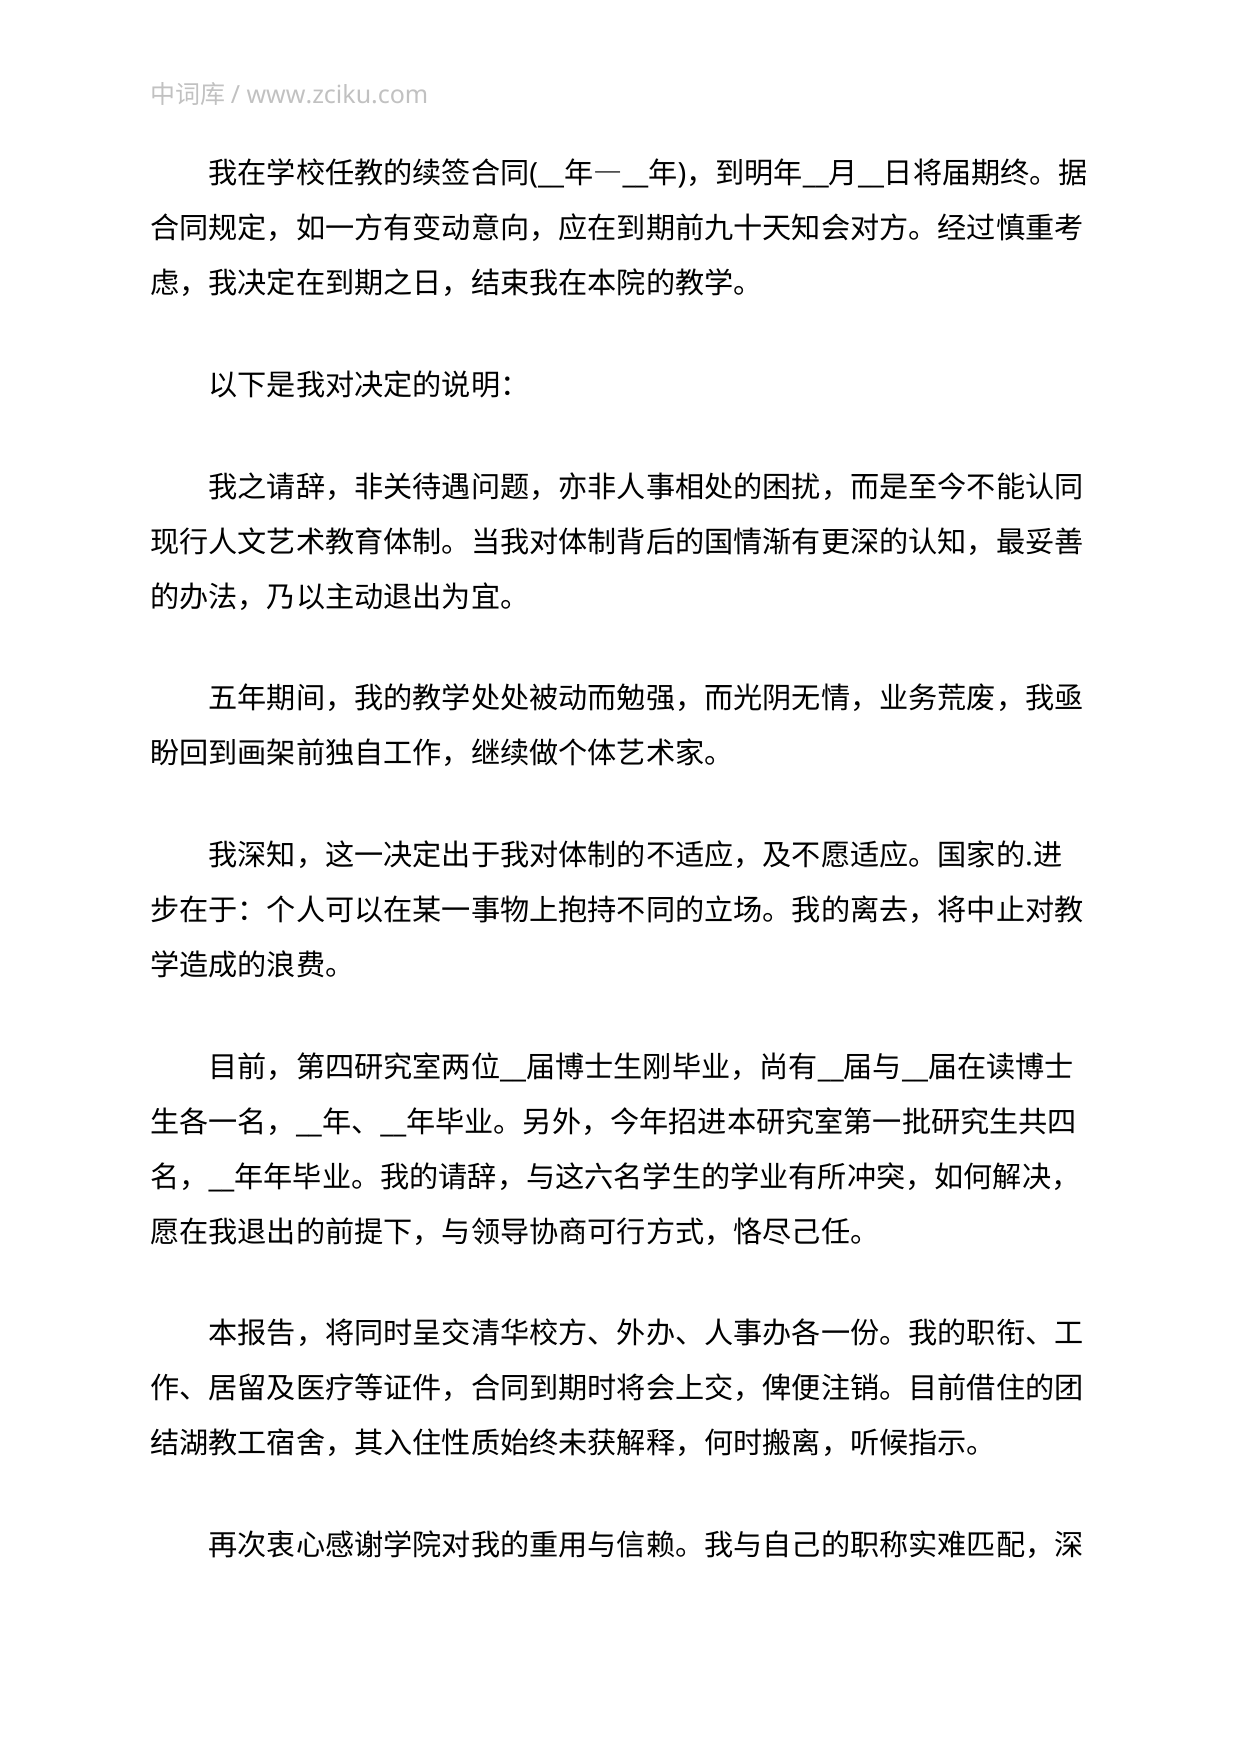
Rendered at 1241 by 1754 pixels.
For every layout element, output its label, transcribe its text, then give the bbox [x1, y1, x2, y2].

text 目前，第四研究室两位__届博士生刚毕业，尚有__届与__届在读博士生各一名，__年、__年毕业。另外，今年招进本研究室第一批研究生共四名，__年年毕业。我的请辞，与这六名学生的学业有所冲突，如何解决，愿在我退出的前提下，与领导协商可行方式，恪尽己任。 [150, 1043, 1090, 1251]
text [150, 1522, 1090, 1564]
text 以下是我对决定的说明： [150, 362, 1090, 404]
text 我之请辞，非关待遇问题，亦非人事相处的困扰，而是至今不能认同现行人文艺术教育体制。当我对体制背后的国情渐有更深的认知，最妥善的办法，乃以主动退出为宜。 [150, 463, 1090, 616]
text 五年期间，我的教学处处被动而勉强，而光阴无情，业务荒废，我亟盼回到画架前独自工作，继续做个体艺术家。 [150, 675, 1090, 772]
text 本报告，将同时呈交清华校方、外办、人事办各一份。我的职衔、工作、居留及医疗等证件，合同到期时将会上交，俾便注销。目前借住的团结湖教工宿舍，其入住性质始终未获解释，何时搬离，听候指示。 [150, 1310, 1090, 1462]
text 我深知，这一决定出于我对体制的不适应，及不愿适应。国家的.进步在于：个人可以在某一事物上抱持不同的立场。我的离去，将中止对教学造成的浪费。 [150, 832, 1090, 984]
text 我在学校任教的续签合同(__年—__年)，到明年__月__日将届期终。据合同规定，如一方有变动意向，应在到期前九十天知会对方。经过慎重考虑，我决定在到期之日，结束我在本院的教学。 [150, 150, 1090, 302]
